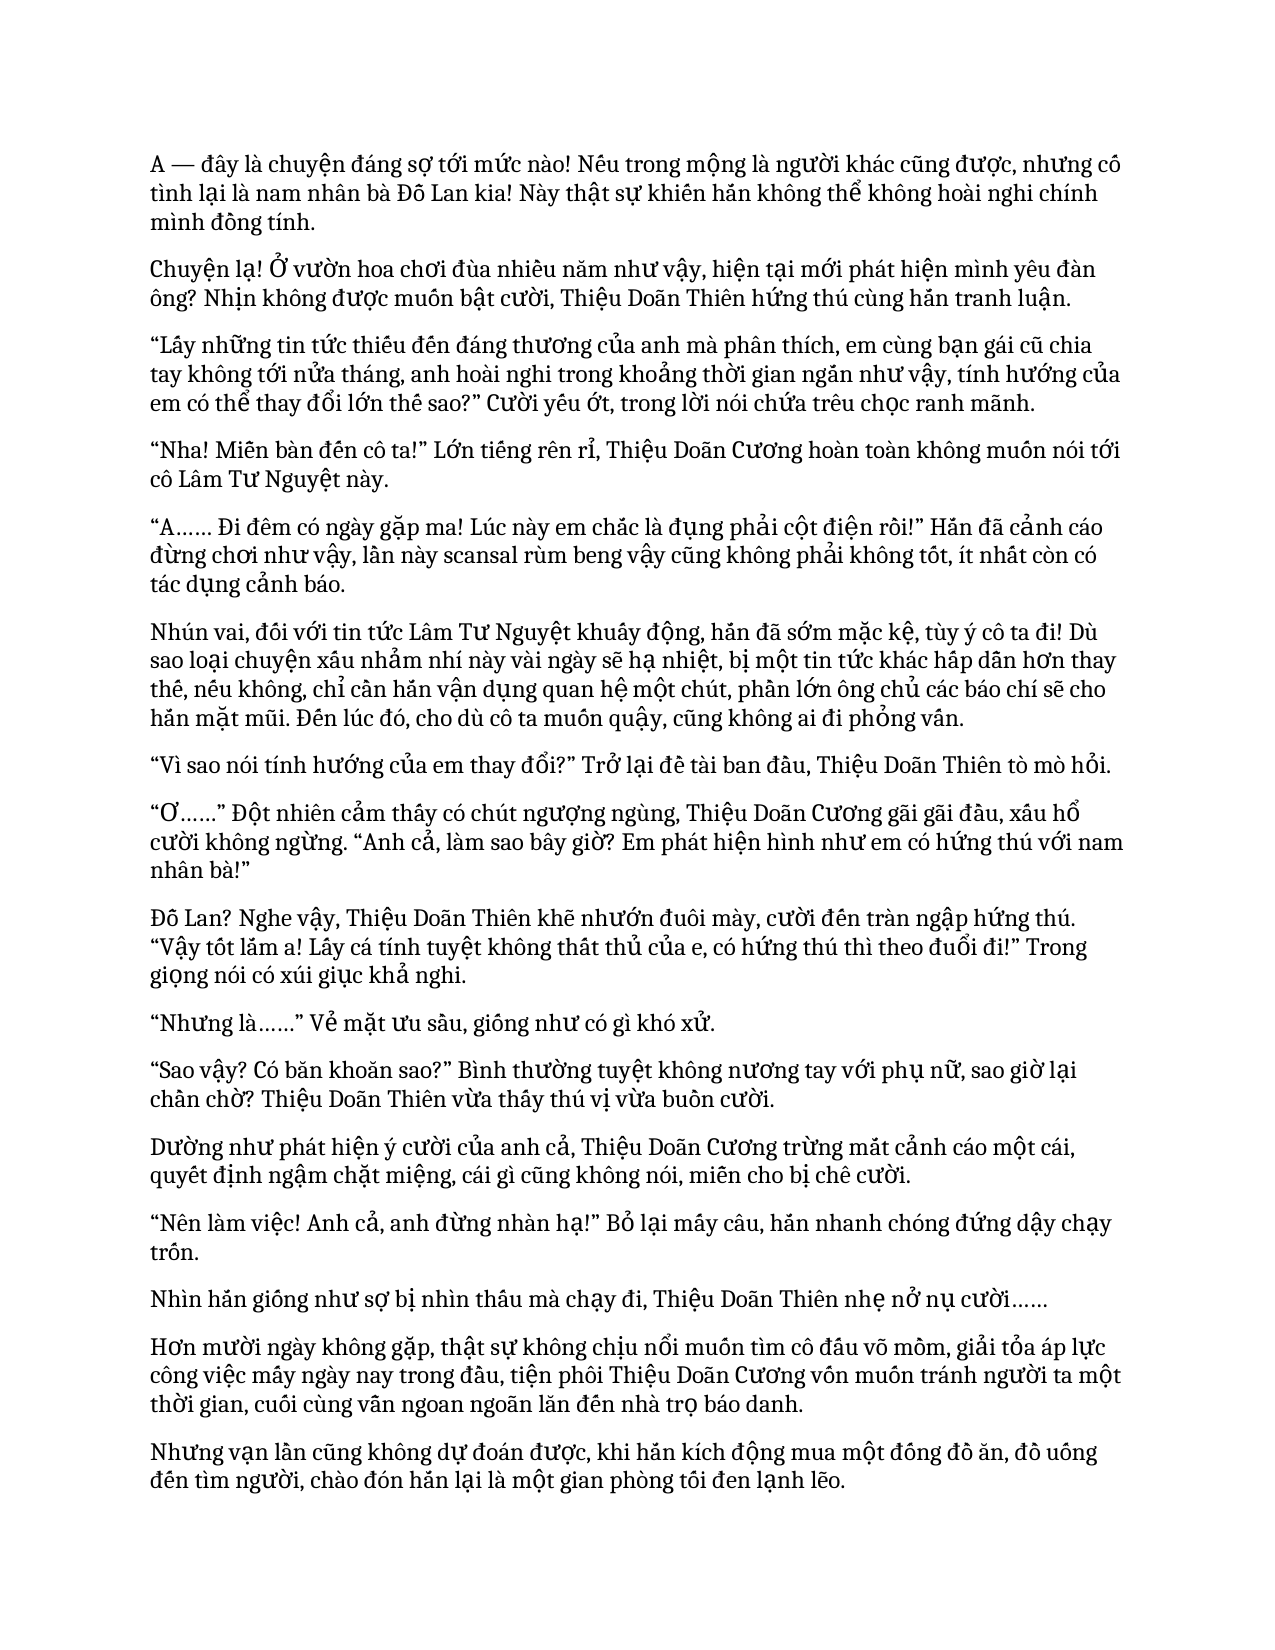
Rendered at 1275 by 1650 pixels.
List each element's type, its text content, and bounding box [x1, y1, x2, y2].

text Nhưng vạn lần cũng không dự đoán được, khi hắn kích động mua một đống đồ ăn, đồ uống đến tìm người, chào đón hắn lại là một gian phòng tối đen lạnh lẽo. [150, 1437, 1125, 1495]
text Hơn mười ngày không gặp, thật sự không chịu nổi muốn tìm cô đấu võ mồm, giải tỏa áp lực công việc mấy ngày nay trong đầu, tiện phôi Thiệu Doãn Cương vốn muốn tránh người ta một thời gian, cuối cùng vẫn ngoan ngoãn lăn đến nhà trọ báo danh. [150, 1332, 1125, 1419]
text Nhìn hắn giống như sợ bị nhìn thấu mà chạy đi, Thiệu Doãn Thiên nhẹ nở nụ cười…… [150, 1285, 1125, 1314]
text “A…… Đi đêm có ngày gặp ma! Lúc này em chắc là đụng phải cột điện rồi!” Hắn đã cảnh cáo đừng chơi như vậy, lần này scansal rùm beng vậy cũng không phải không tốt, ít nhất còn có tác dụng cảnh báo. [150, 512, 1125, 599]
text Nhún vai, đối với tin tức Lâm Tư Nguyệt khuấy động, hắn đã sớm mặc kệ, tùy ý cô ta đi! Dù sao loại chuyện xấu nhảm nhí này vài ngày sẽ hạ nhiệt, bị một tin tức khác hấp dẫn hơn thay thế, nếu không, chỉ cần hắn vận dụng quan hệ một chút, phần lớn ông chủ các báo chí sẽ cho hắn mặt mũi. Đến lúc đó, cho dù cô ta muốn quậy, cũng không ai đi phỏng vấn. [150, 617, 1125, 732]
text “Lấy những tin tức thiếu đến đáng thương của anh mà phân thích, em cùng bạn gái cũ chia tay không tới nửa tháng, anh hoài nghi trong khoảng thời gian ngắn như vậy, tính hướng của em có thể thay đổi lớn thế sao?” Cười yếu ớt, trong lời nói chứa trêu chọc ranh mãnh. [150, 331, 1125, 417]
text “Nhưng là……” Vẻ mặt ưu sầu, giống như có gì khó xử. [150, 1009, 1125, 1037]
text “Sao vậy? Có băn khoăn sao?” Bình thường tuyệt không nương tay với phụ nữ, sao giờ lại chần chờ? Thiệu Doãn Thiên vừa thấy thú vị vừa buồn cười. [150, 1056, 1125, 1114]
text “Nha! Miễn bàn đến cô ta!” Lớn tiếng rên rỉ, Thiệu Doãn Cương hoàn toàn không muốn nói tới cô Lâm Tư Nguyệt này. [150, 436, 1125, 494]
text “Vì sao nói tính hướng của em thay đổi?” Trở lại đề tài ban đầu, Thiệu Doãn Thiên tò mò hỏi. [150, 751, 1125, 780]
text Chuyện lạ! Ở vườn hoa chơi đùa nhiều năm như vậy, hiện tại mới phát hiện mình yêu đàn ông? Nhịn không được muốn bật cười, Thiệu Doãn Thiên hứng thú cùng hắn tranh luận. [150, 255, 1125, 312]
text Dường như phát hiện ý cười của anh cả, Thiệu Doãn Cương trừng mắt cảnh cáo một cái, quyết định ngậm chặt miệng, cái gì cũng không nói, miễn cho bị chê cười. [150, 1132, 1125, 1190]
text A — đây là chuyện đáng sợ tới mức nào! Nếu trong mộng là người khác cũng được, nhưng cố tình lại là nam nhân bà Đỗ Lan kia! Này thật sự khiến hắn không thể không hoài nghi chính mình đồng tính. [150, 150, 1125, 236]
text Đỗ Lan? Nghe vậy, Thiệu Doãn Thiên khẽ nhướn đuôi mày, cười đến tràn ngập hứng thú. “Vậy tốt lắm a! Lấy cá tính tuyệt không thất thủ của e, có hứng thú thì theo đuổi đi!” Trong giọng nói có xúi giục khả nghi. [150, 904, 1125, 990]
text “Nên làm việc! Anh cả, anh đừng nhàn hạ!” Bỏ lại mấy câu, hắn nhanh chóng đứng dậy chạy trốn. [150, 1209, 1125, 1266]
text “Ơ……” Đột nhiên cảm thấy có chút ngượng ngùng, Thiệu Doãn Cương gãi gãi đầu, xấu hổ cười không ngừng. “Anh cả, làm sao bây giờ? Em phát hiện hình như em có hứng thú với nam nhân bà!” [150, 799, 1125, 885]
